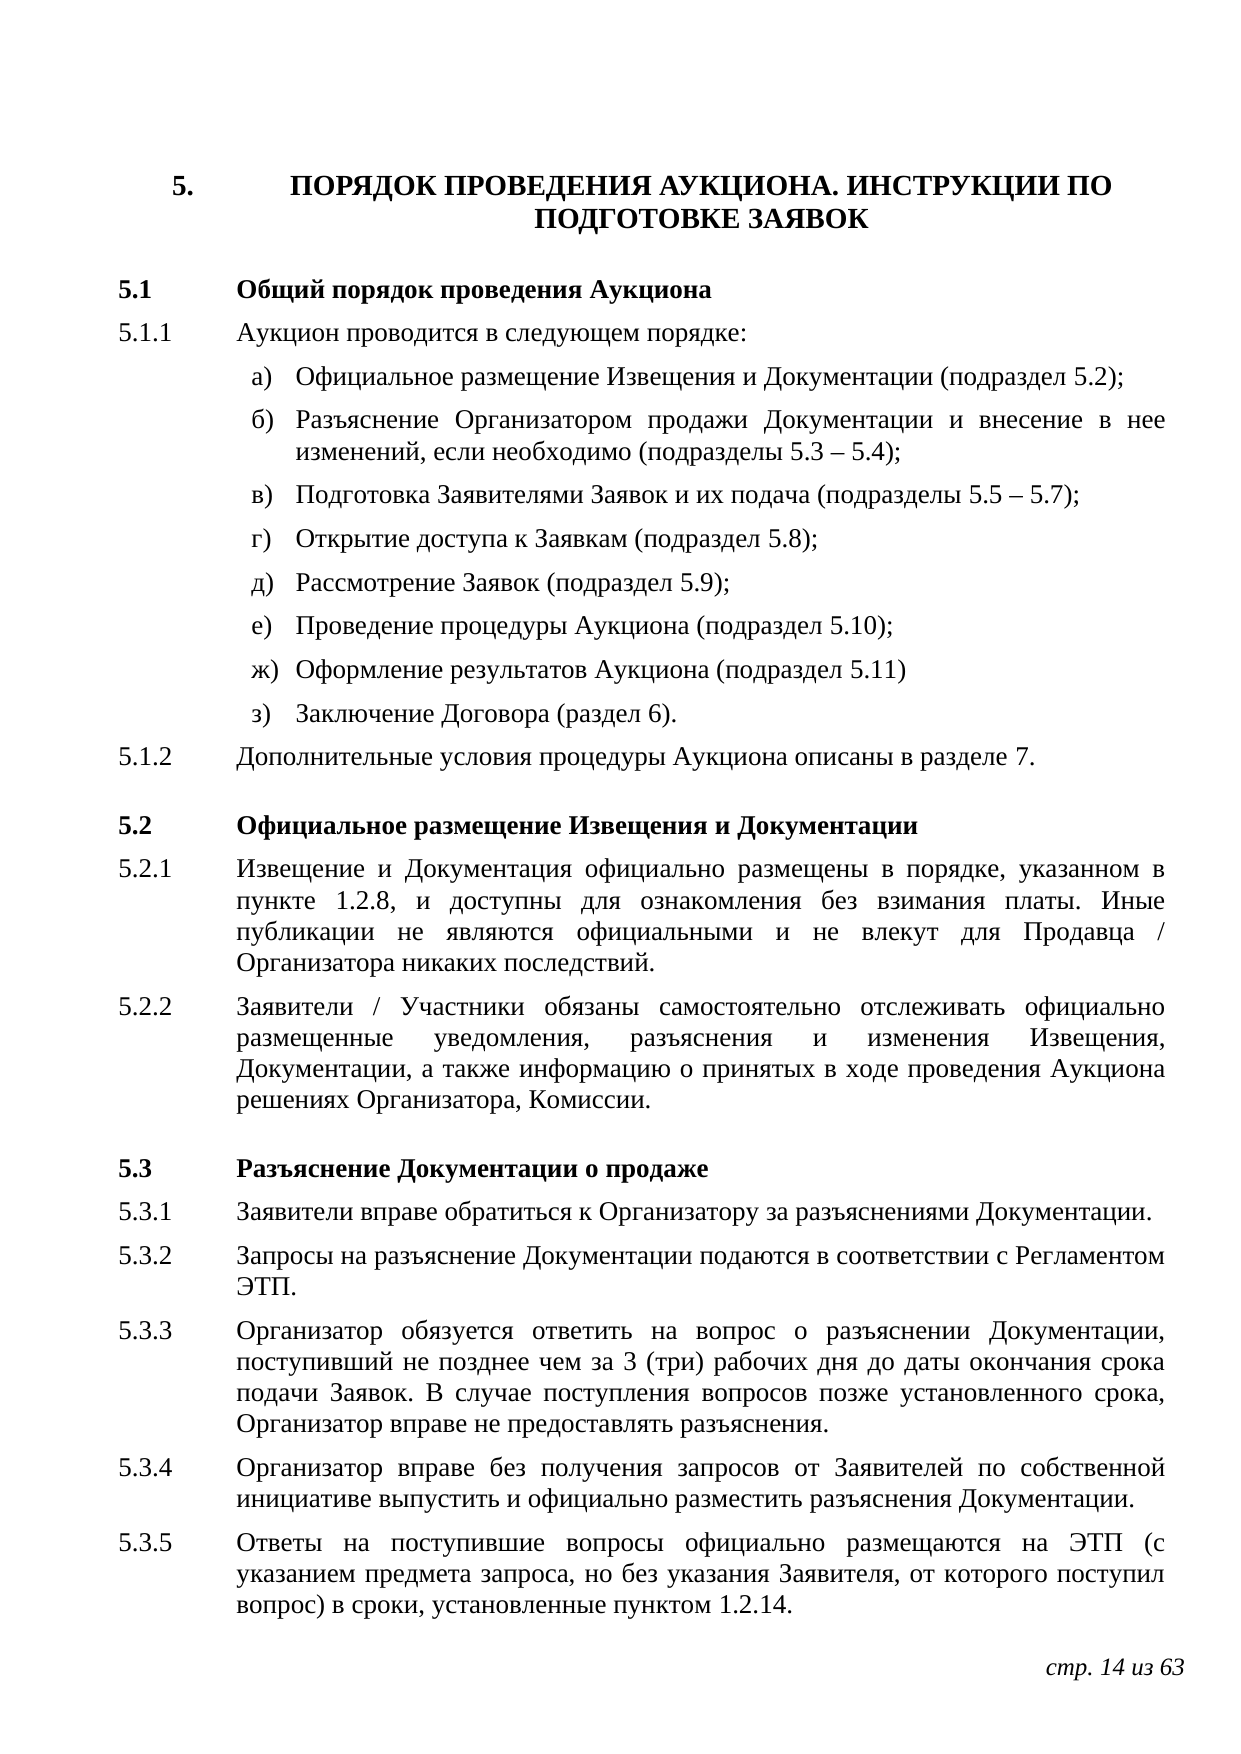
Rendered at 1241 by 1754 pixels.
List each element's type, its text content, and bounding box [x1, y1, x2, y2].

text Проведение процедуры Аукциона (подраздел 5.10); [251, 609, 1167, 641]
text Извещение и Документация официально размещены в порядке, указанном в пункте 1.2.8, и доступны для ознакомления без взимания платы. Иные публикации не являются официальными и не влекут для Продавца / Организатора никаких последствий. [118, 853, 1167, 977]
text Официальное размещение Извещения и Документации (подраздел 5.2); [251, 360, 1167, 391]
subtitle Официальное размещение Извещения и Документации [118, 809, 1167, 840]
subtitle Разъяснение Документации о продаже [118, 1152, 1167, 1183]
text Организатор вправе без получения запросов от Заявителей по собственной инициативе выпустить и официально разместить разъяснения Документации. [118, 1451, 1167, 1513]
text Дополнительные условия процедуры Аукциона описаны в разделе 7. [118, 740, 1167, 771]
subtitle Общий порядок проведения Аукциона [118, 273, 1167, 304]
text Заявители / Участники обязаны самостоятельно отслеживать официально размещенные уведомления, разъяснения и изменения Извещения, Документации, а также информацию о принятых в ходе проведения Аукциона решениях Организатора, Комиссии. [118, 990, 1167, 1114]
text Подготовка Заявителями Заявок и их подача (подразделы 5.5 – 5.7); [251, 478, 1167, 509]
text Заключение Договора (раздел 6). [251, 697, 1167, 728]
subtitle ПОРЯДОК ПРОВЕДЕНИЯ АУКЦИОНА. ИНСТРУКЦИИ ПО ПОДГОТОВКЕ ЗАЯВОК [118, 168, 1167, 235]
text Запросы на разъяснение Документации подаются в соответствии с Регламентом ЭТП. [118, 1239, 1167, 1301]
text Оформление результатов Аукциона (подраздел 5.11) [251, 653, 1167, 684]
text Заявители вправе обратиться к Организатору за разъяснениями Документации. [118, 1195, 1167, 1227]
text Разъяснение Организатором продажи Документации и внесение в нее изменений, если необходимо (подразделы 5.3 – 5.4); [251, 404, 1167, 466]
text Организатор обязуется ответить на вопрос о разъяснении Документации, поступивший не позднее чем за 3 (три) рабочих дня до даты окончания срока подачи Заявок. В случае поступления вопросов позже установленного срока, Организатор вправе не предоставлять разъяснения. [118, 1314, 1167, 1438]
text Аукцион проводится в следующем порядке: [118, 316, 1167, 347]
text Ответы на поступившие вопросы официально размещаются на ЭТП (с указанием предмета запроса, но без указания Заявителя, от которого поступил вопрос) в сроки, установленные пунктом 1.2.14. [118, 1526, 1167, 1619]
text Рассмотрение Заявок (подраздел 5.9); [251, 566, 1167, 597]
text Открытие доступа к Заявкам (подраздел 5.8); [251, 522, 1167, 553]
